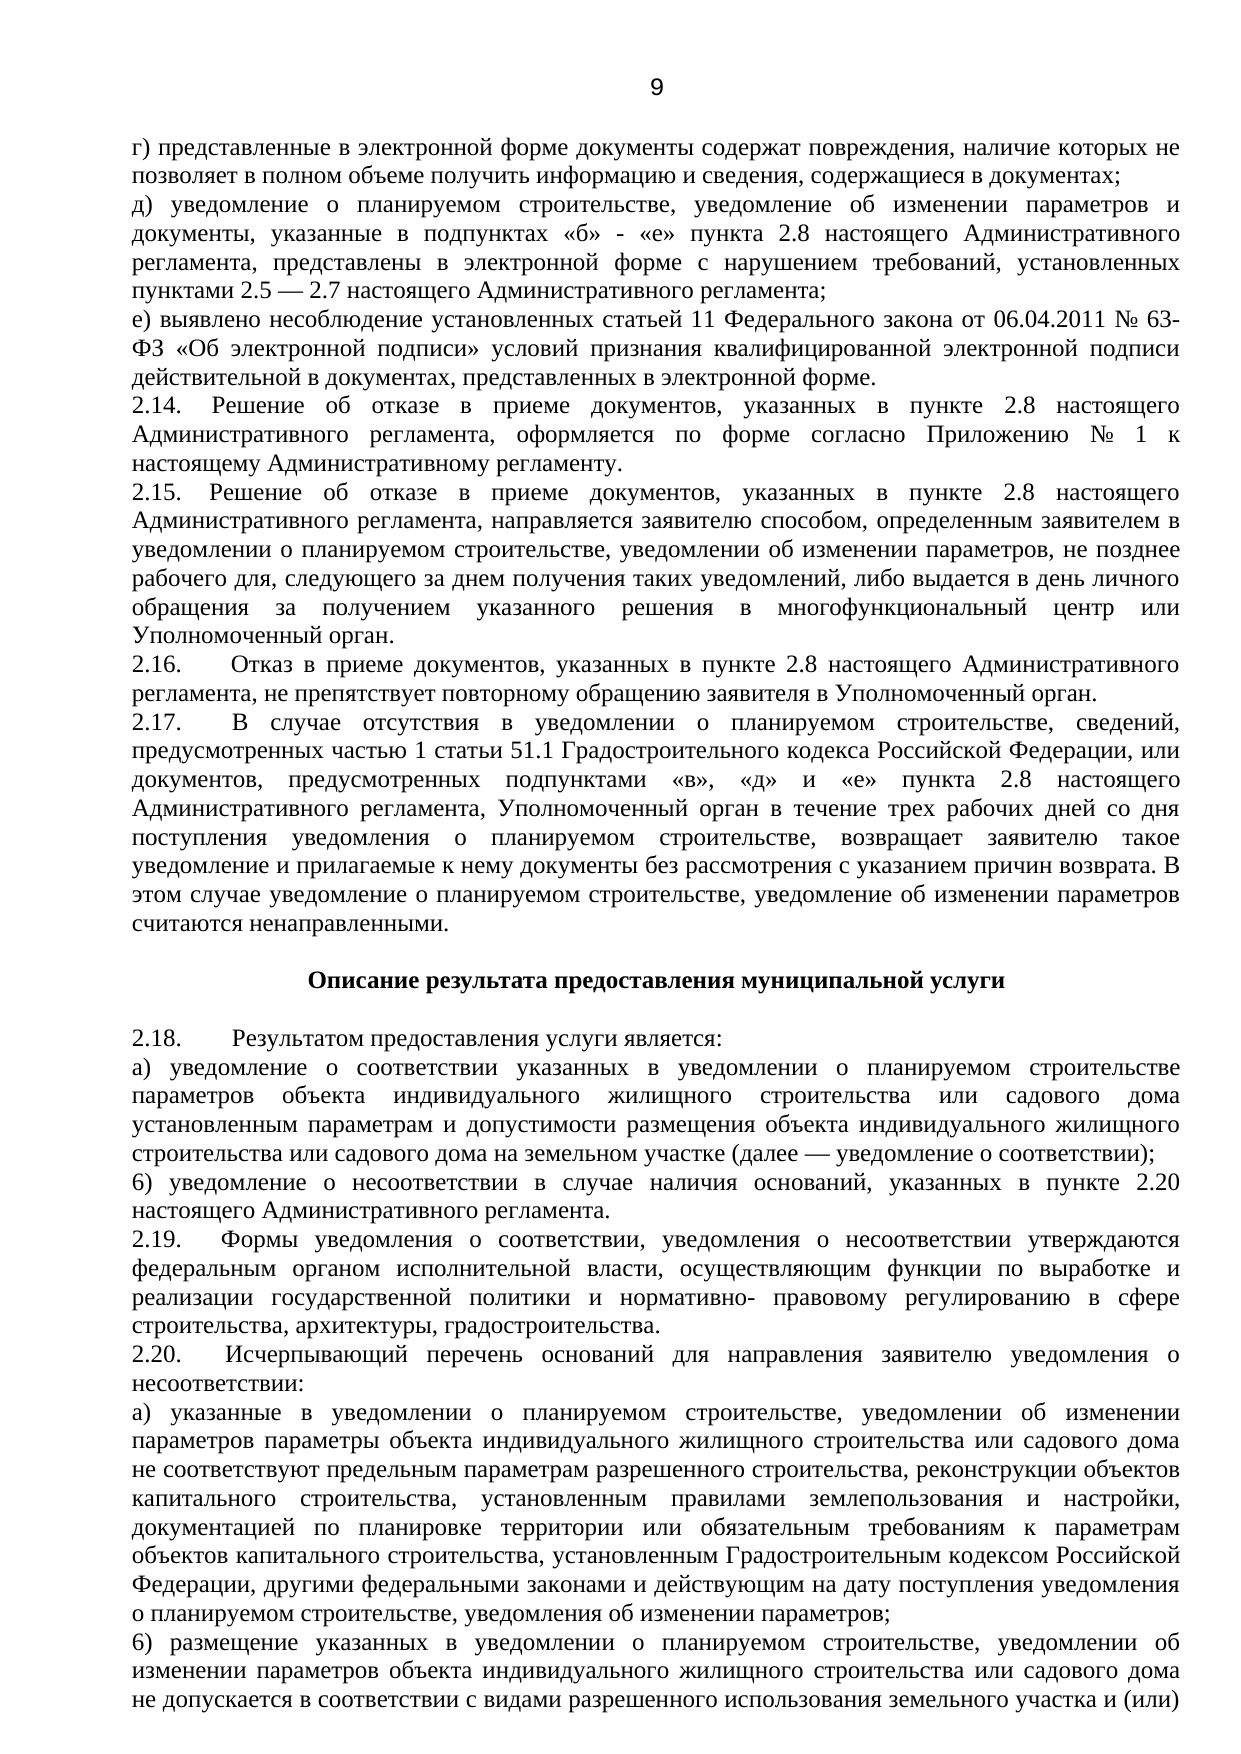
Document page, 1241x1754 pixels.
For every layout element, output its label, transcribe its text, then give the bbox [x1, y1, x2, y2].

list 2.19. Формы уведомления о соответствии, уведомления о несоответствии утверждаются федеральным органом исполнительной власти, осуществляющим функции по выработке и реализации государственной политики и нормативно- правовому регулированию в сфере строительства, архитектуры, градостроительства. [132, 1224, 1181, 1339]
text а) указанные в уведомлении о планируемом строительстве, уведомлении об изменении параметров параметры объекта индивидуального жилищного строительства или садового дома не соответствуют предельным параметрам разрешенного строительства, реконструкции объектов капитального строительства, установленным правилами землепользования и настройки, документацией по планировке территории или обязательным требованиям к параметрам объектов капитального строительства, установленным Градостроительным кодексом Российской Федерации, другими федеральными законами и действующим на дату поступления уведомления о планируемом строительстве, уведомления об изменении параметров; [132, 1397, 1181, 1627]
list 2.14. Решение об отказе в приеме документов, указанных в пункте 2.8 настоящего Административного регламента, оформляется по форме согласно Приложению № 1 к настоящему Административному регламенту. [132, 390, 1181, 477]
list 2.20. Исчерпывающий перечень оснований для направления заявителю уведомления о несоответствии: [132, 1339, 1181, 1397]
text д) уведомление о планируемом строительстве, уведомление об изменении параметров и документы, указанные в подпунктах «б» - «е» пункта 2.8 настоящего Административного регламента, представлены в электронной форме с нарушением требований, установленных пунктами 2.5 — 2.7 настоящего Административного регламента; [132, 189, 1181, 304]
list 2.16. Отказ в приеме документов, указанных в пункте 2.8 настоящего Административного регламента, не препятствует повторному обращению заявителя в Уполномоченный орган. [132, 649, 1181, 707]
text а) уведомление о соответствии указанных в уведомлении о планируемом строительстве параметров объекта индивидуального жилищного строительства или садового дома установленным параметрам и допустимости размещения объекта индивидуального жилищного строительства или садового дома на земельном участке (далее — уведомление о соответствии); [132, 1052, 1181, 1167]
text г) представленные в электронной форме документы содержат повреждения, наличие которых не позволяет в полном объеме получить информацию и сведения, содержащиеся в документах; [132, 132, 1181, 189]
list 2.15. Решение об отказе в приеме документов, указанных в пункте 2.8 настоящего Административного регламента, направляется заявителю способом, определенным заявителем в уведомлении о планируемом строительстве, уведомлении об изменении параметров, не позднее рабочего для, следующего за днем получения таких уведомлений, либо выдается в день личного обращения за получением указанного решения в многофункциональный центр или Уполномоченный орган. [132, 477, 1181, 649]
subtitle Описание результата предоставления муниципальной услуги [132, 965, 1181, 994]
text е) выявлено несоблюдение установленных статьей 11 Федерального закона от 06.04.2011 № 63-ФЗ «Об электронной подписи» условий признания квалифицированной электронной подписи действительной в документах, представленных в электронной форме. [132, 304, 1181, 390]
text 6) уведомление о несоответствии в случае наличия оснований, указанных в пункте 2.20 настоящего Административного регламента. [132, 1167, 1181, 1224]
list 2.17. В случае отсутствия в уведомлении о планируемом строительстве, сведений, предусмотренных частью 1 статьи 51.1 Градостроительного кодекса Российской Федерации, или документов, предусмотренных подпунктами «в», «д» и «е» пункта 2.8 настоящего Административного регламента, Уполномоченный орган в течение трех рабочих дней со дня поступления уведомления о планируемом строительстве, возвращает заявителю такое уведомление и прилагаемые к нему документы без рассмотрения с указанием причин возврата. В этом случае уведомление о планируемом строительстве, уведомление об изменении параметров считаются ненаправленными. [132, 707, 1181, 937]
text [132, 1627, 1181, 1713]
list 2.18. Результатом предоставления услуги является: [132, 1023, 1181, 1052]
